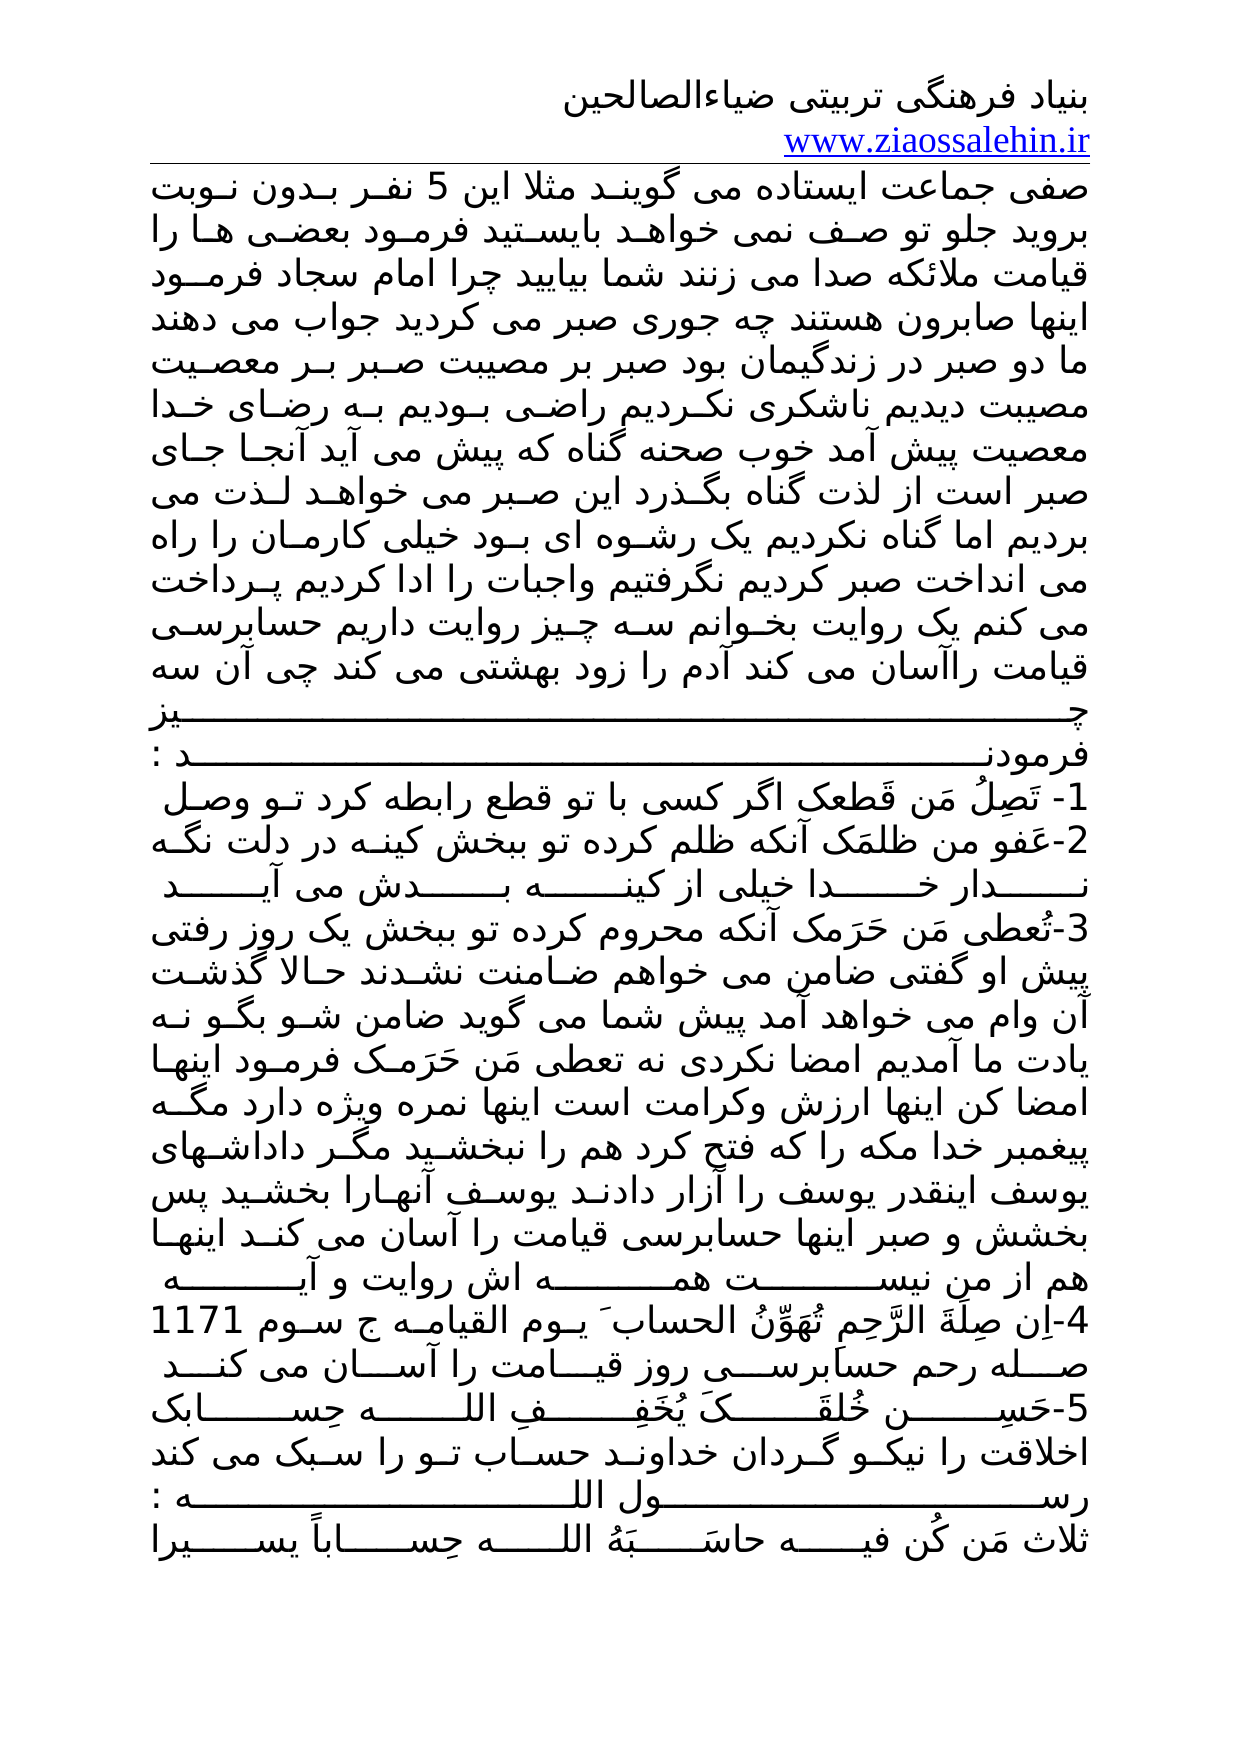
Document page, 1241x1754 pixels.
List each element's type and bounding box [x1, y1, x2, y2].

text [150, 164, 1090, 1561]
